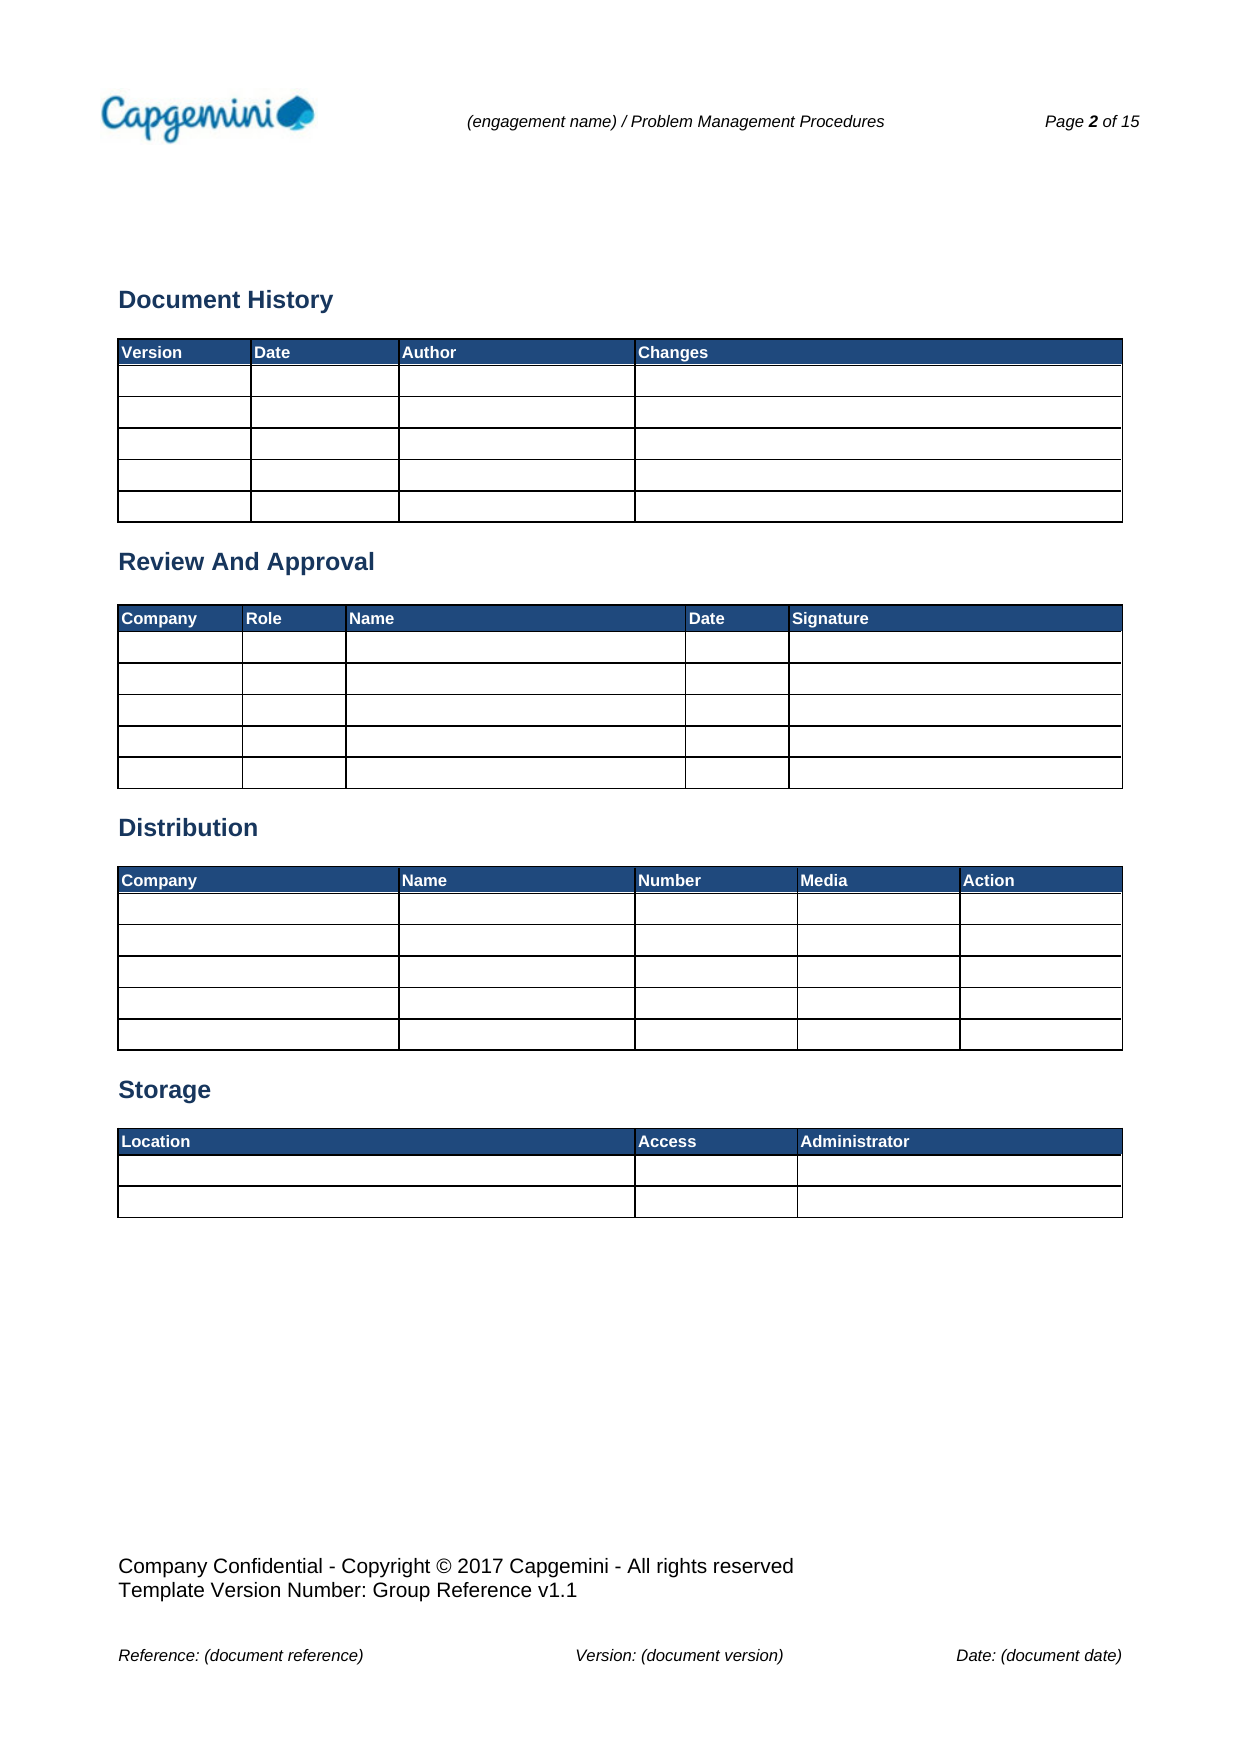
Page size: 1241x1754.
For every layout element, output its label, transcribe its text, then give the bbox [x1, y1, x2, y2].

table_cell [798, 894, 959, 924]
table_cell [243, 664, 345, 693]
table_cell [798, 1154, 1122, 1185]
table_cell [686, 695, 788, 725]
table_cell [798, 988, 959, 1018]
table_cell [252, 397, 398, 427]
table_header Changes [636, 340, 1122, 364]
table_header Signature [790, 606, 1122, 631]
table_cell [636, 1156, 797, 1185]
table_header Company [119, 606, 242, 631]
table_header Role [243, 606, 345, 631]
table_cell [961, 1018, 1122, 1049]
table_cell [119, 366, 250, 396]
table_cell [400, 957, 634, 986]
table_cell [790, 631, 1122, 662]
table_header Media [798, 867, 960, 892]
table_cell [686, 632, 788, 662]
table_cell [119, 1187, 634, 1217]
table_cell [252, 492, 398, 521]
table_cell [400, 366, 634, 396]
table_cell [119, 695, 242, 725]
text Company Confidential - Copyright © 2017 Capgemini - All rights reserved [118, 1554, 1122, 1578]
table_cell [119, 894, 398, 924]
table_cell [636, 925, 797, 955]
table_cell [400, 925, 634, 955]
table_cell [961, 893, 1122, 924]
table_cell [636, 894, 797, 924]
text Storage [118, 1075, 1122, 1103]
table_cell [636, 396, 1122, 427]
table_header Location [119, 1129, 634, 1154]
table_cell [252, 429, 398, 458]
table_cell [636, 490, 1122, 521]
table_header Access [636, 1129, 797, 1154]
table_cell [347, 632, 685, 662]
table_header Company [119, 867, 399, 892]
text Template Version Number: Group Reference v1.1 [118, 1578, 1122, 1602]
table_cell [636, 459, 1122, 490]
table_cell [790, 694, 1122, 725]
table_cell [798, 1185, 1122, 1217]
table_cell [400, 492, 634, 521]
table_cell [252, 460, 398, 490]
picture [100, 88, 318, 145]
table_cell [400, 1020, 634, 1049]
table_cell [119, 758, 242, 788]
table_cell [119, 1020, 398, 1049]
table_cell [243, 727, 345, 756]
table_cell [347, 664, 685, 693]
table_cell [686, 664, 788, 693]
table_header Name [347, 606, 685, 631]
table_cell [636, 1020, 797, 1049]
table_cell [243, 758, 345, 788]
table_cell [243, 695, 345, 725]
table_cell [252, 366, 398, 396]
table_header Name [400, 867, 635, 892]
table_cell [347, 727, 685, 756]
table_cell [636, 365, 1122, 396]
table_cell [798, 957, 959, 986]
table_cell [119, 460, 250, 490]
text Document History [118, 285, 1122, 314]
table_cell [119, 1156, 634, 1185]
table_cell [961, 924, 1122, 955]
table_cell [961, 986, 1122, 1018]
table_cell [636, 957, 797, 986]
table_cell [400, 429, 634, 458]
text Distribution [118, 813, 1122, 842]
table_header Administrator [798, 1129, 1122, 1154]
table_cell [243, 632, 345, 662]
table_header Date [252, 340, 398, 364]
table_cell [686, 727, 788, 756]
table_cell [119, 925, 398, 955]
table_cell [798, 1020, 959, 1049]
table_header Number [636, 867, 797, 892]
table_cell [119, 664, 242, 693]
table_header Version [119, 340, 250, 364]
table_cell [119, 397, 250, 427]
table_cell [636, 427, 1122, 458]
table_cell [119, 632, 242, 662]
table_cell [961, 955, 1122, 986]
table_cell [347, 758, 685, 788]
table_cell [636, 988, 797, 1018]
table_cell [798, 925, 959, 955]
table_header Date [686, 606, 788, 631]
table_cell [400, 894, 634, 924]
table_header Action [961, 867, 1122, 892]
table_cell [400, 397, 634, 427]
table_cell [119, 988, 398, 1018]
table_cell [790, 725, 1122, 756]
table_cell [347, 695, 685, 725]
table_cell [119, 492, 250, 521]
table_header Author [400, 340, 634, 364]
table_cell [119, 429, 250, 458]
table_cell [119, 957, 398, 986]
table_cell [400, 460, 634, 490]
table_cell [790, 662, 1122, 693]
table_cell [119, 727, 242, 756]
table_cell [790, 756, 1122, 788]
table_cell [686, 758, 788, 788]
table_cell [400, 988, 634, 1018]
table_cell [636, 1187, 797, 1217]
text Review And Approval [118, 547, 1122, 576]
